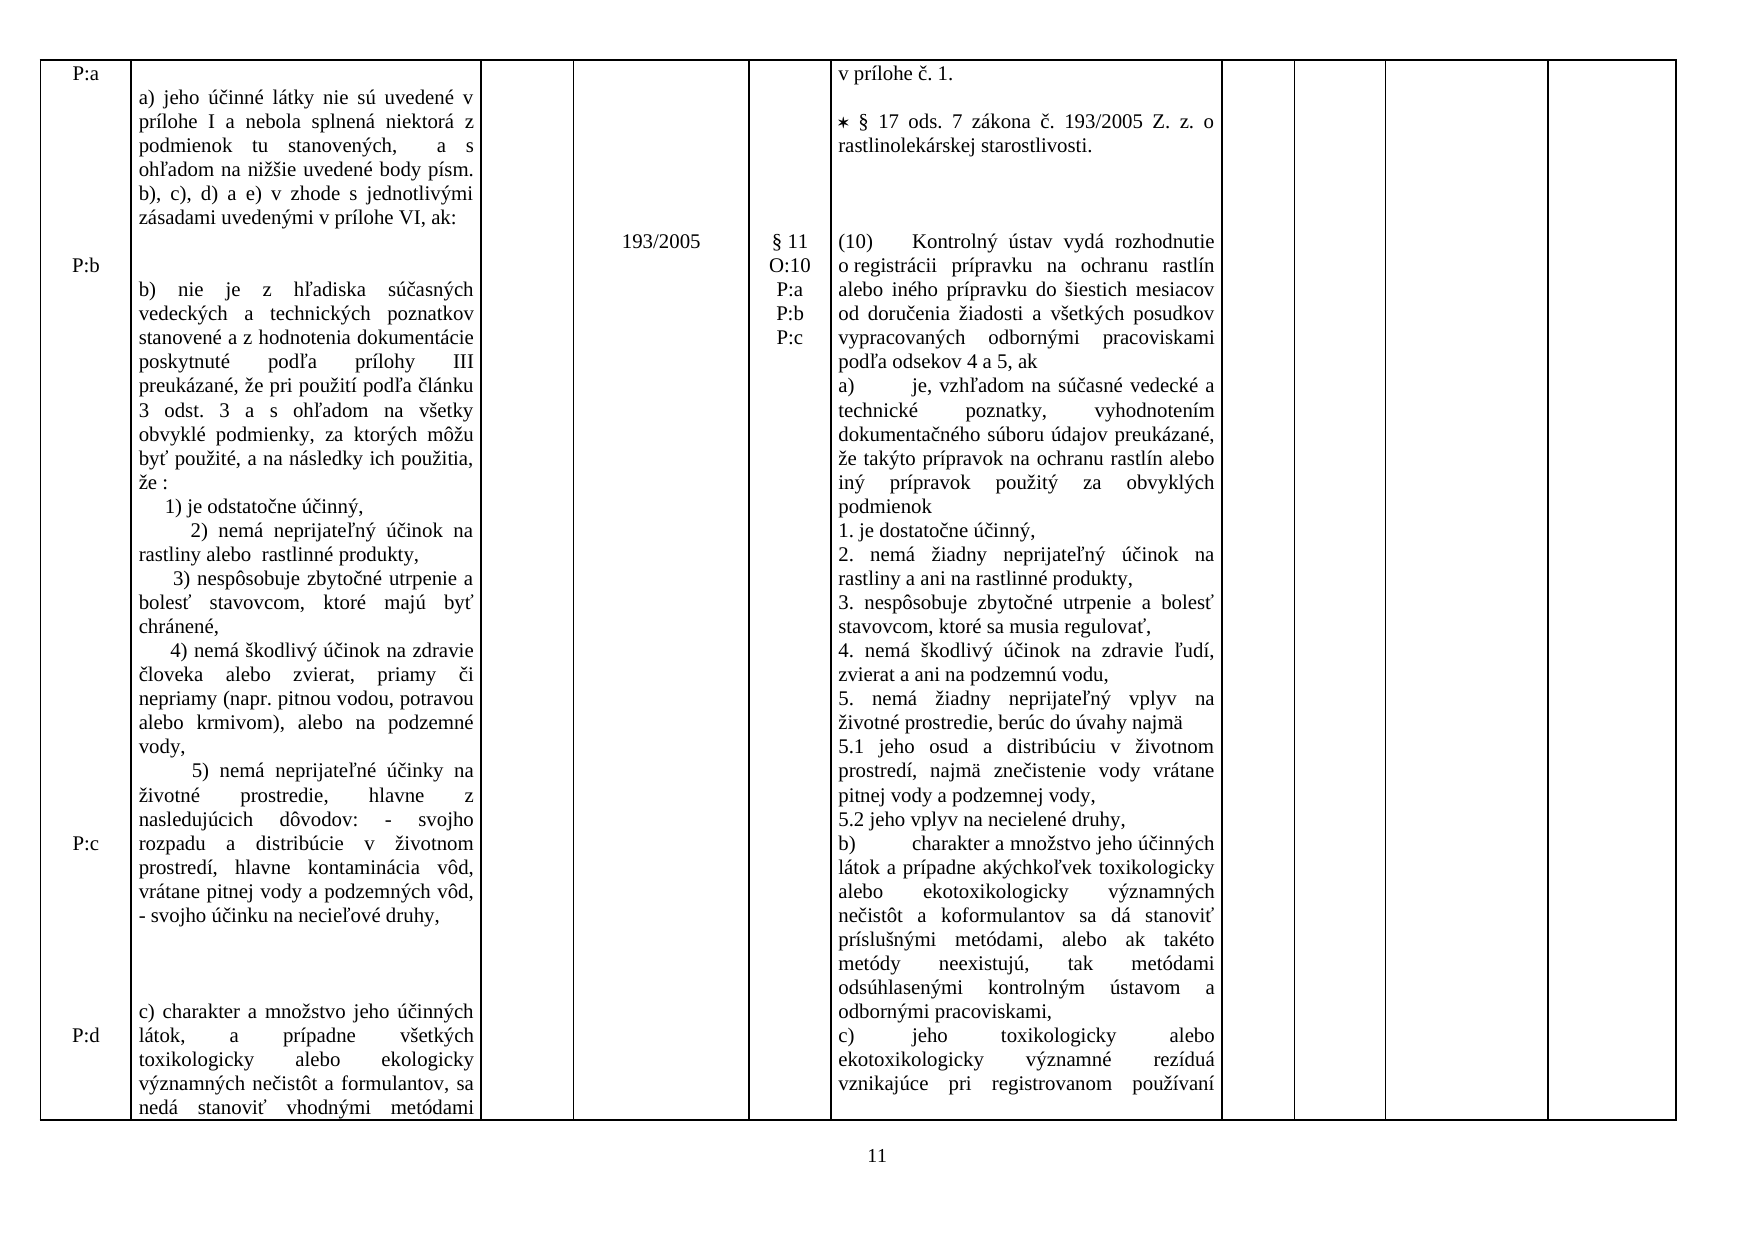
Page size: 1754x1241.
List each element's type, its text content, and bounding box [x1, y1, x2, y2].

table_cell N [482, 61, 573, 1119]
table_cell [1386, 61, 1547, 1119]
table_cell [41, 61, 130, 1119]
table_cell 531/2005 193/2005 [574, 61, 748, 1119]
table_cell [132, 61, 480, 1119]
table_cell [1549, 61, 1675, 1119]
table_cell [1295, 61, 1385, 1119]
table_cell Ú [1223, 61, 1294, 1119]
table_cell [750, 61, 830, 1119]
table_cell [832, 61, 1221, 1119]
